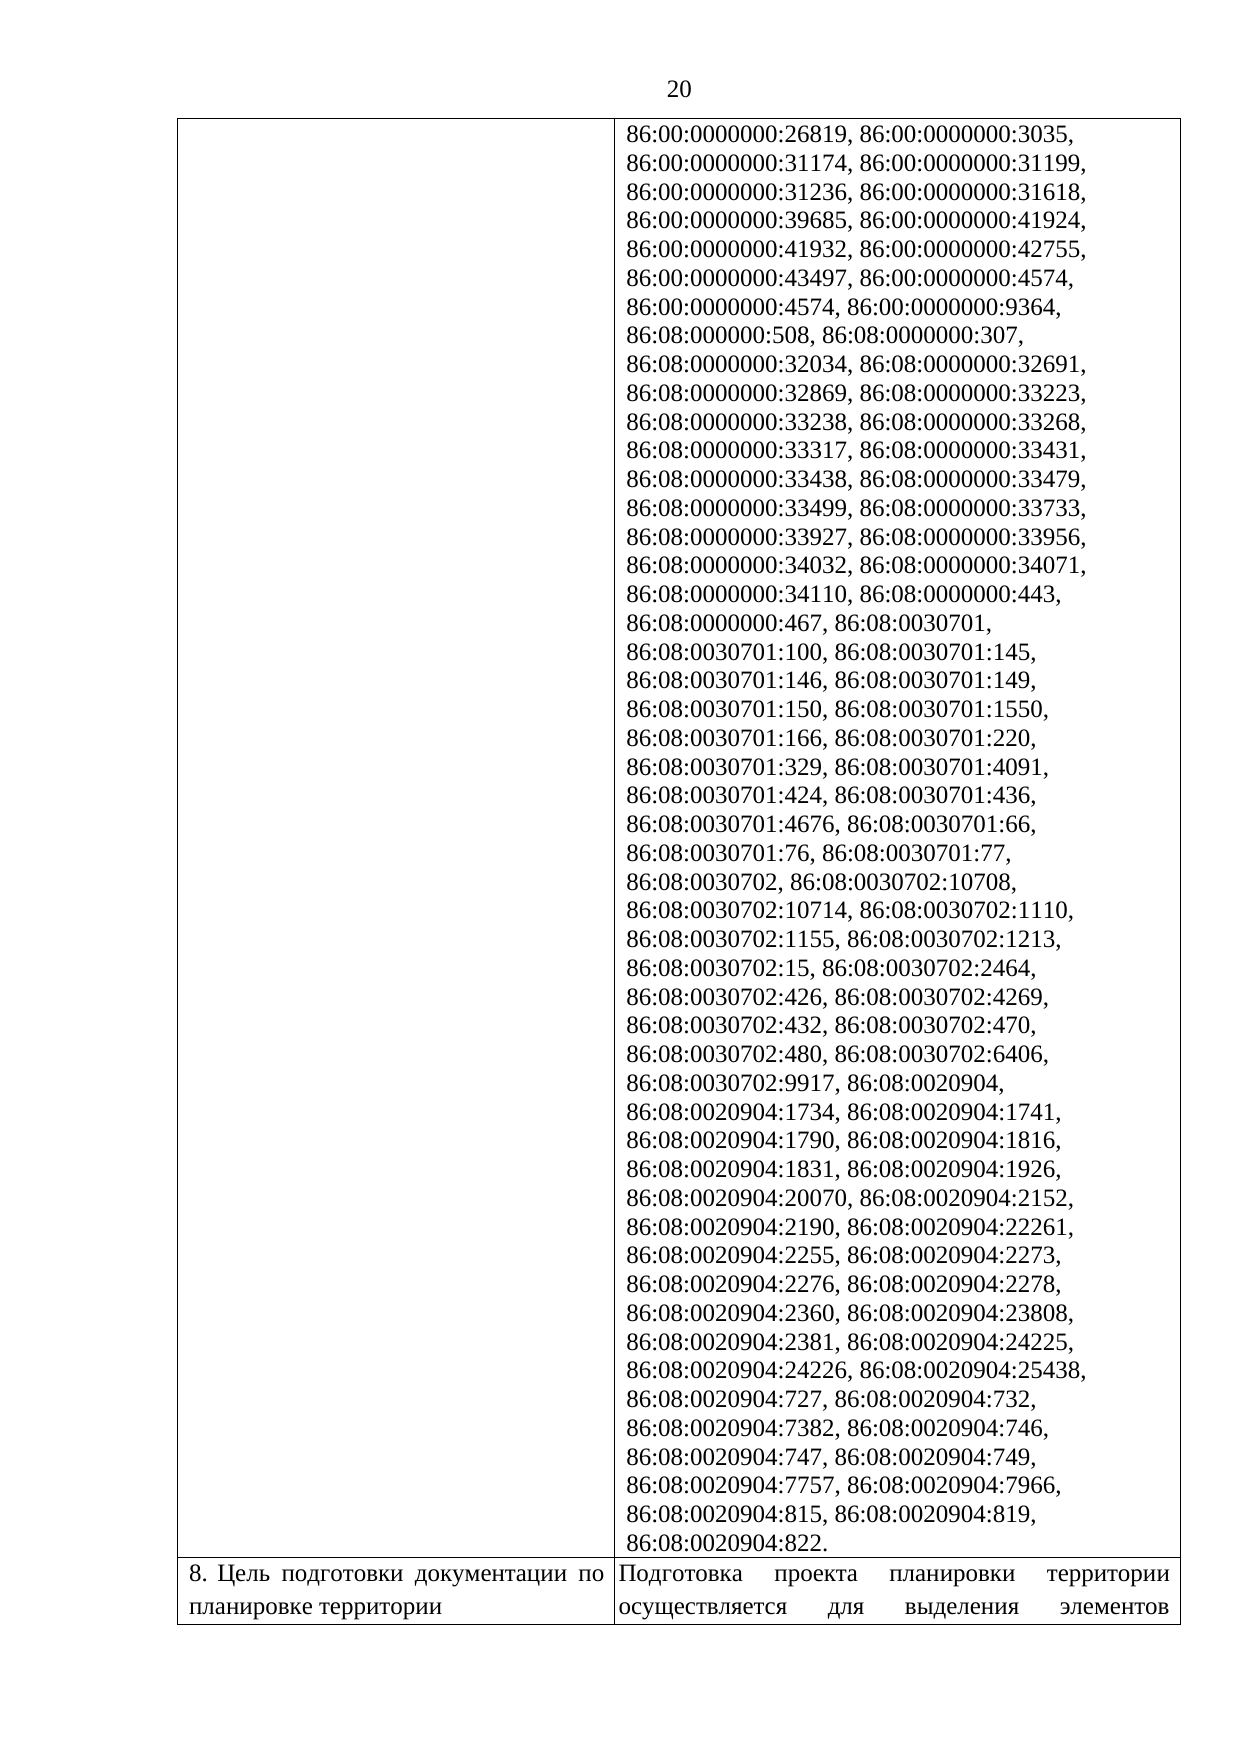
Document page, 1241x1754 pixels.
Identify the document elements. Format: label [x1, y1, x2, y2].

table_cell [178, 1558, 614, 1624]
table_cell [178, 119, 614, 1557]
table_cell [615, 1558, 1180, 1624]
table_cell [615, 119, 1180, 1557]
